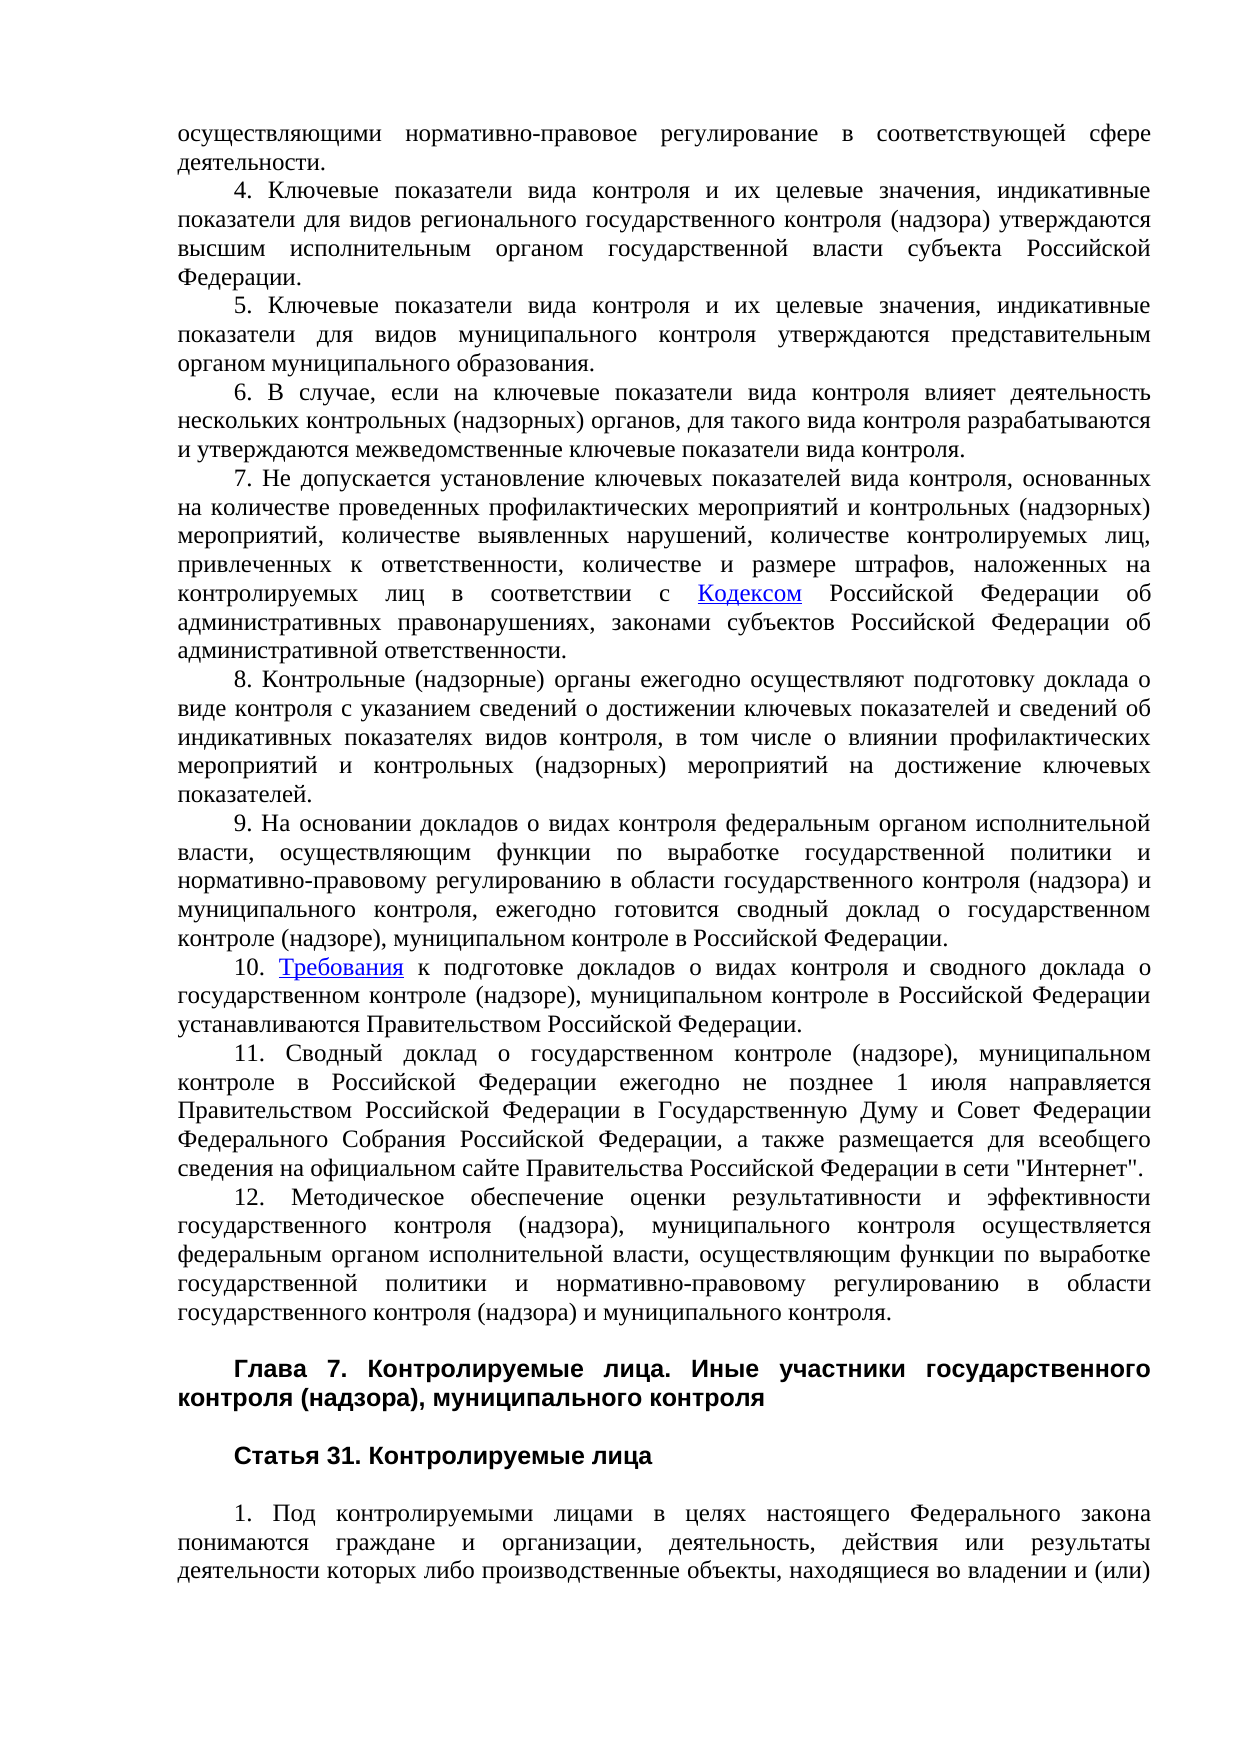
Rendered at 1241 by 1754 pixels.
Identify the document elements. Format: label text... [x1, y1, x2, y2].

text 5. Ключевые показатели вида контроля и их целевые значения, индикативные показатели для видов муниципального контроля утверждаются представительным органом муниципального образования. [177, 291, 1152, 377]
text 11. Сводный доклад о государственном контроле (надзоре), муниципальном контроле в Российской Федерации ежегодно не позднее 1 июля направляется Правительством Российской Федерации в Государственную Думу и Совет Федерации Федерального Собрания Российской Федерации, а также размещается для всеобщего сведения на официальном сайте Правительства Российской Федерации в сети "Интернет". [177, 1038, 1152, 1182]
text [177, 118, 1152, 176]
text 9. На основании докладов о видах контроля федеральным органом исполнительной власти, осуществляющим функции по выработке государственной политики и нормативно-правовому регулированию в области государственного контроля (надзора) и муниципального контроля, ежегодно готовится сводный доклад о государственном контроле (надзоре), муниципальном контроле в Российской Федерации. [177, 808, 1152, 952]
text 8. Контрольные (надзорные) органы ежегодно осуществляют подготовку доклада о виде контроля с указанием сведений о достижении ключевых показателей и сведений об индикативных показателях видов контроля, в том числе о влиянии профилактических мероприятий и контрольных (надзорных) мероприятий на достижение ключевых показателей. [177, 664, 1152, 808]
text 7. Не допускается установление ключевых показателей вида контроля, основанных на количестве проведенных профилактических мероприятий и контрольных (надзорных) мероприятий, количестве выявленных нарушений, количестве контролируемых лиц, привлеченных к ответственности, количестве и размере штрафов, наложенных на контролируемых лиц в соответствии с Кодексом Российской Федерации об административных правонарушениях, законами субъектов Российской Федерации об административной ответственности. [177, 463, 1152, 664]
text Статья 31. Контролируемые лица [177, 1441, 1152, 1469]
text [177, 1498, 1152, 1584]
text 6. В случае, если на ключевые показатели вида контроля влияет деятельность нескольких контрольных (надзорных) органов, для такого вида контроля разрабатываются и утверждаются межведомственные ключевые показатели вида контроля. [177, 377, 1152, 463]
text 10. Требования к подготовке докладов о видах контроля и сводного доклада о государственном контроле (надзоре), муниципальном контроле в Российской Федерации устанавливаются Правительством Российской Федерации. [177, 952, 1152, 1038]
text 12. Методическое обеспечение оценки результативности и эффективности государственного контроля (надзора), муниципального контроля осуществляется федеральным органом исполнительной власти, осуществляющим функции по выработке государственной политики и нормативно-правовому регулированию в области государственного контроля (надзора) и муниципального контроля. [177, 1182, 1152, 1326]
text Глава 7. Контролируемые лица. Иные участники государственного контроля (надзора), муниципального контроля [177, 1354, 1152, 1412]
text 4. Ключевые показатели вида контроля и их целевые значения, индикативные показатели для видов регионального государственного контроля (надзора) утверждаются высшим исполнительным органом государственной власти субъекта Российской Федерации. [177, 176, 1152, 291]
